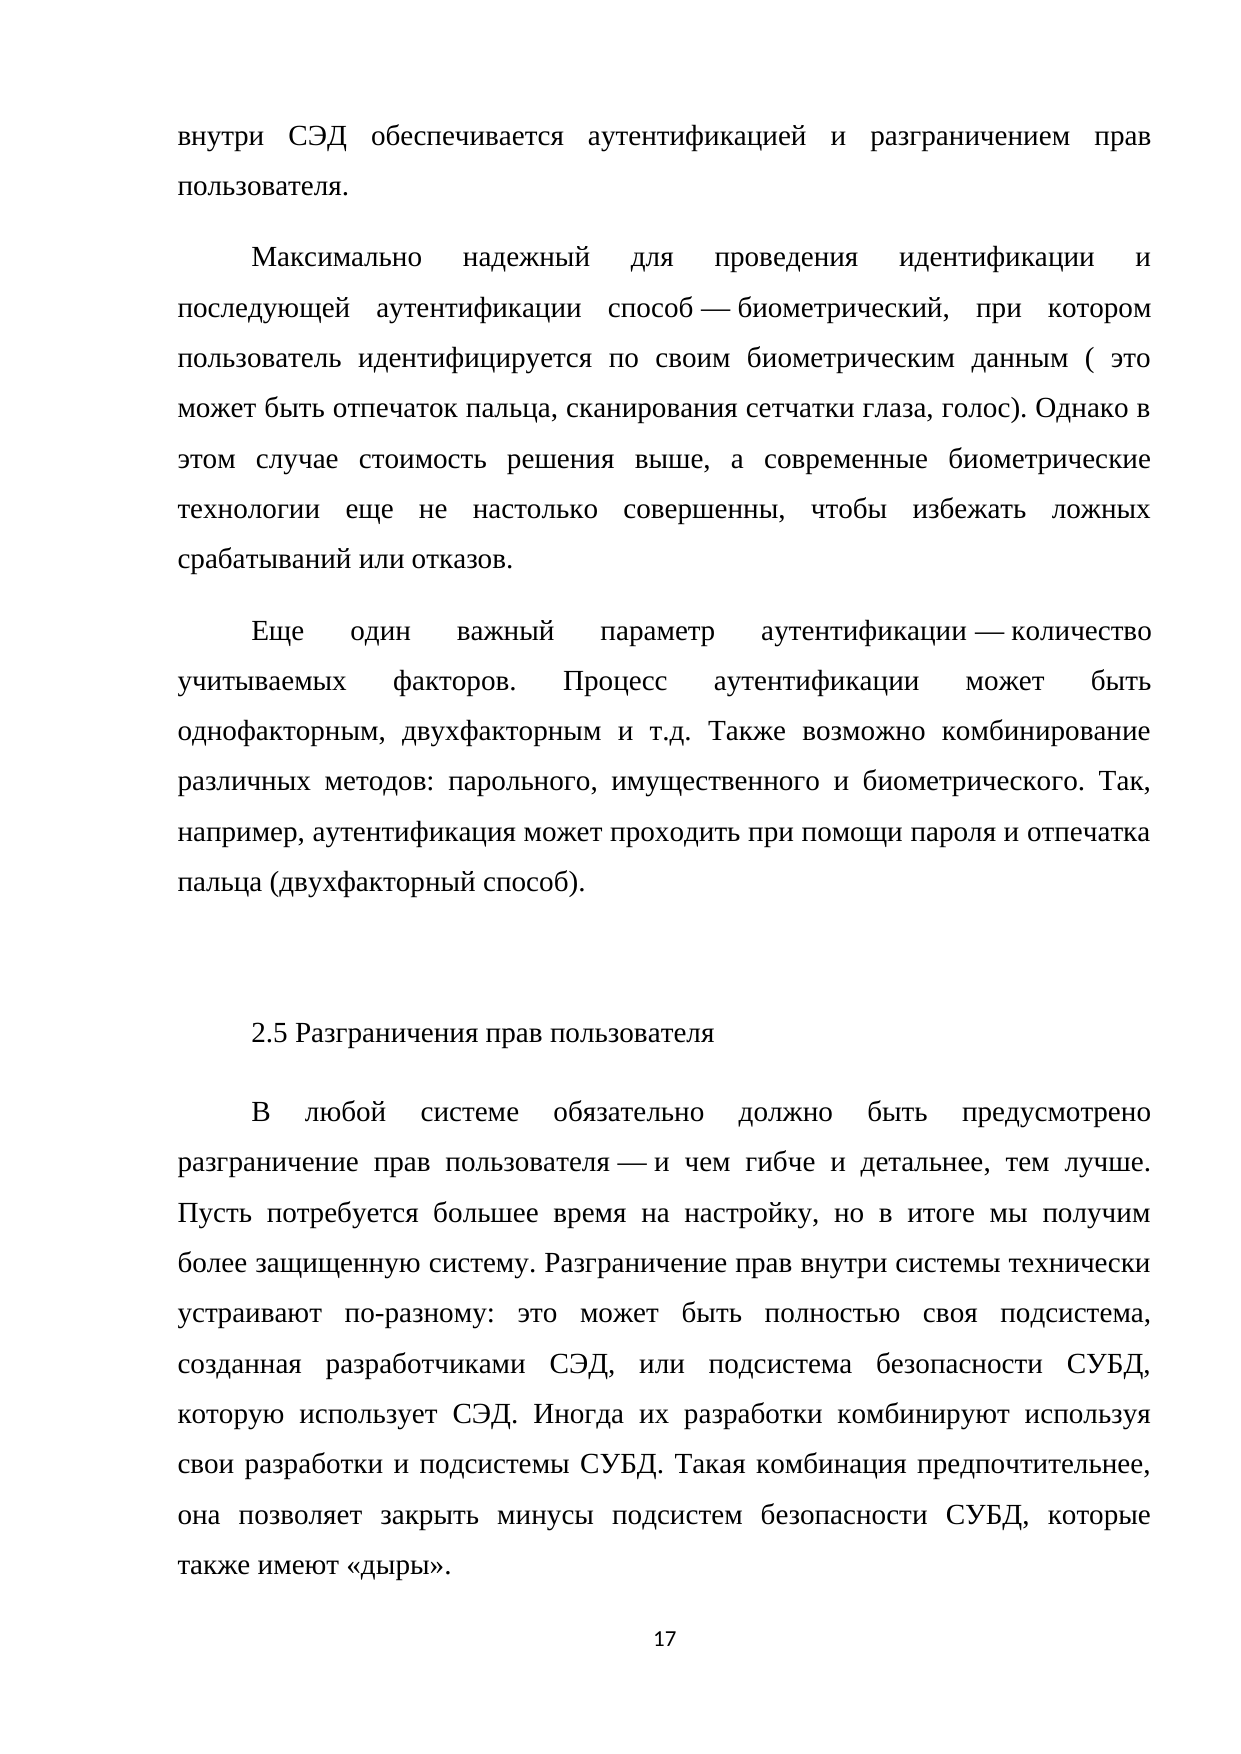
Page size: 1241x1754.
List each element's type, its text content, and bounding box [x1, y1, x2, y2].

subtitle 2.5 Разграничения прав пользователя [177, 1015, 1152, 1048]
text Максимально надежный для проведения идентификации и последующей аутентификации способ — биометрический, при котором пользователь идентифицируется по своим биометрическим данным ( это может быть отпечаток пальца, сканирования сетчатки глаза, голос). Однако в этом случае стоимость решения выше, а современные биометрические технологии еще не настолько совершенны, чтобы избежать ложных срабатываний или отказов. [177, 239, 1152, 575]
text Еще один важный параметр аутентификации — количество учитываемых факторов. Процесс аутентификации может быть однофакторным, двухфакторным и т.д. Также возможно комбинирование различных методов: парольного, имущественного и биометрического. Так, например, аутентификация может проходить при помощи пароля и отпечатка пальца (двухфакторный способ). [177, 613, 1152, 898]
text В любой системе обязательно должно быть предусмотрено разграничение прав пользователя — и чем гибче и детальнее, тем лучше. Пусть потребуется большее время на настройку, но в итоге мы получим более защищенную систему. Разграничение прав внутри системы технически устраивают по-разному: это может быть полностью своя подсистема, созданная разработчиками СЭД, или подсистема безопасности СУБД, которую использует СЭД. Иногда их разработки комбинируют используя свои разработки и подсистемы СУБД. Такая комбинация предпочтительнее, она позволяет закрыть минусы подсистем безопасности СУБД, которые также имеют «дыры». [177, 1094, 1152, 1581]
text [177, 118, 1152, 202]
